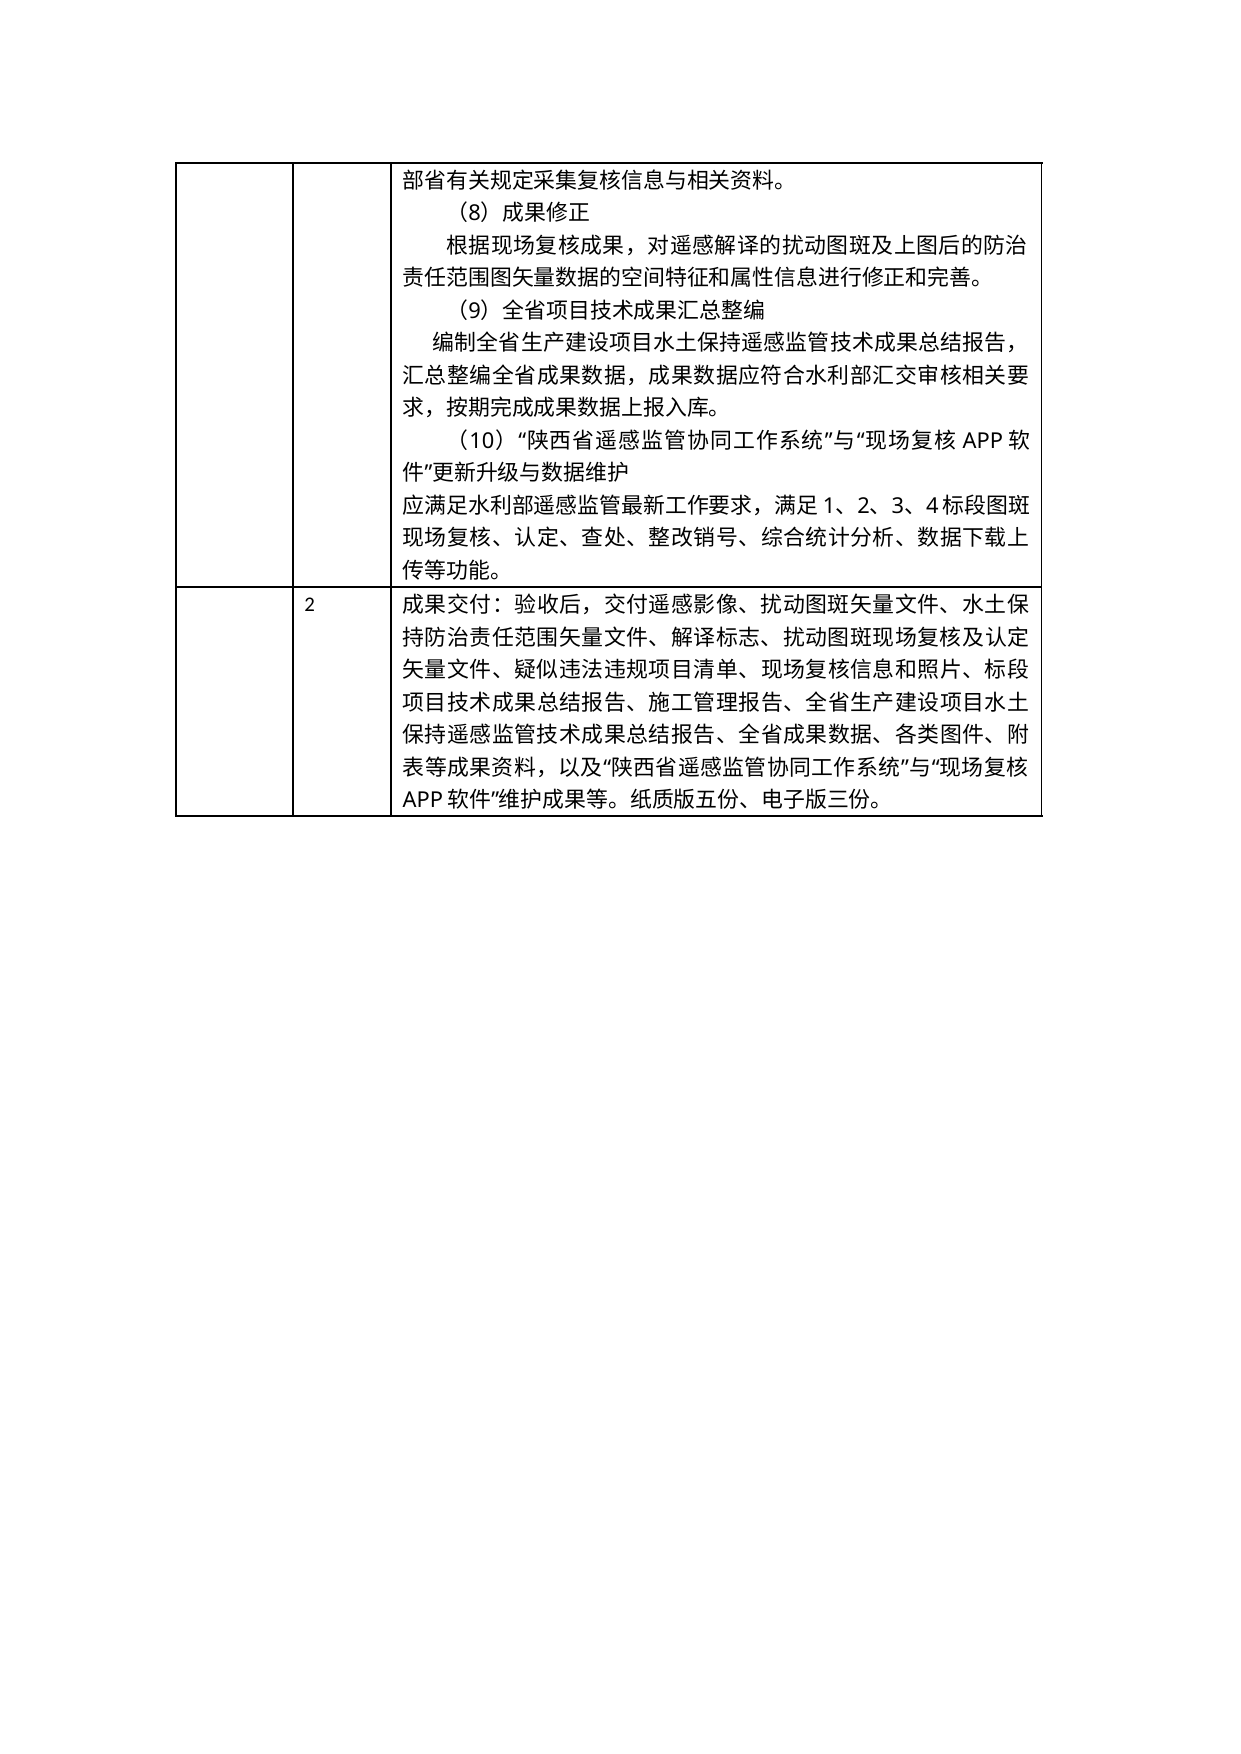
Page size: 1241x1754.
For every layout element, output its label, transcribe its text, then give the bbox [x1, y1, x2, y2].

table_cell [392, 164, 1041, 586]
table_cell [177, 588, 292, 815]
table_cell 成果交付：验收后，交付遥感影像、扰动图斑矢量文件、水土保持防治责任范围矢量文件、解译标志、扰动图斑现场复核及认定矢量文件、疑似违法违规项目清单、现场复核信息和照片、标段项目技术成果总结报告、施工管理报告、全省生产建设项目水土保持遥感监管技术成果总结报告、全省成果数据、各类图件、附表等成果资料，以及“陕西省遥感监管协同工作系统”与“现场复核APP软件”维护成果等。纸质版五份、电子版三份。 [392, 588, 1041, 815]
table_cell 2 [294, 588, 390, 815]
table_cell [177, 164, 292, 586]
table_cell 1 [294, 164, 390, 586]
